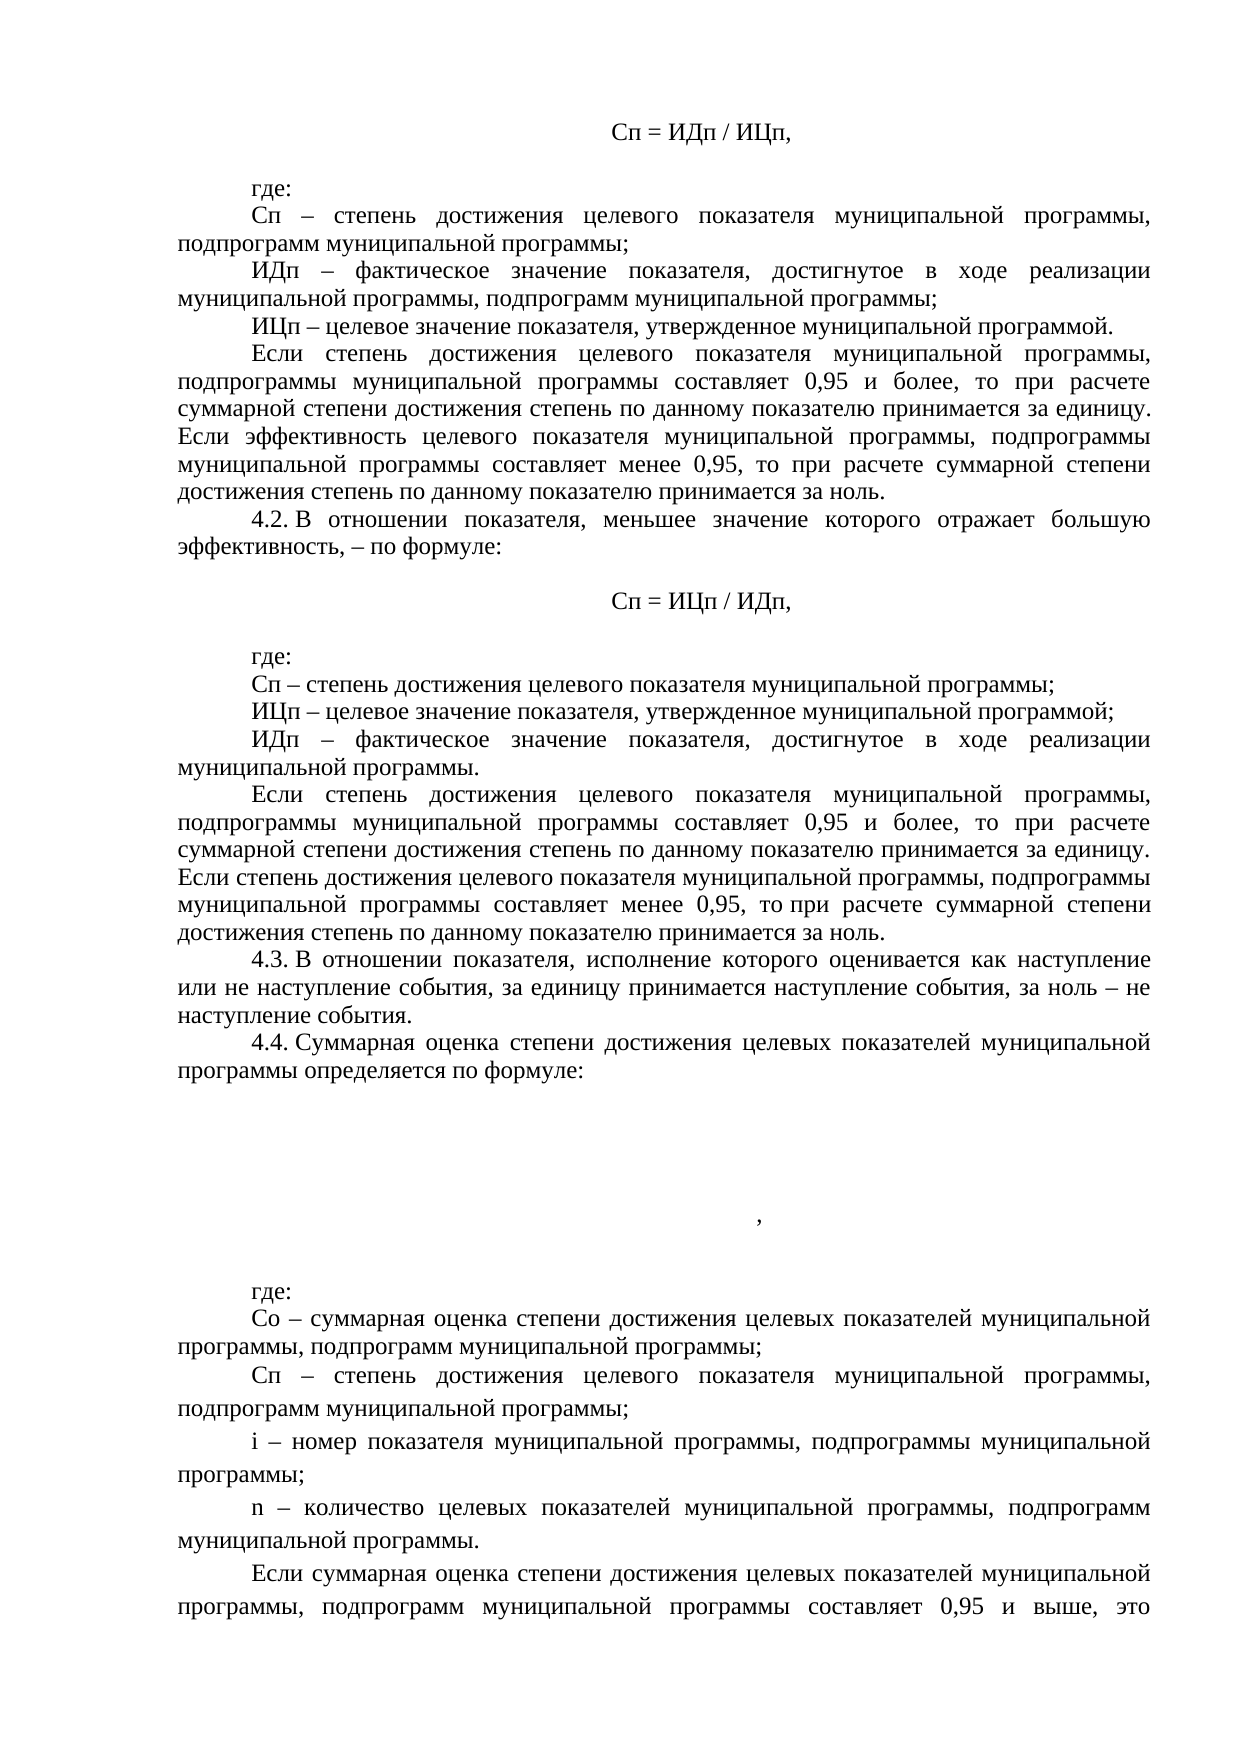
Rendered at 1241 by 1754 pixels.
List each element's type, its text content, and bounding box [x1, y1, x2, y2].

text ИЦп – целевое значение показателя, утвержденное муниципальной программой; [177, 698, 1152, 725]
text i – номер показателя муниципальной программы, подпрограммы муниципальной программы; [177, 1426, 1152, 1488]
text 4.2. В отношении показателя, меньшее значение которого отражает большую эффективность, – по формуле: [177, 505, 1152, 560]
text ИДп – фактическое значение показателя, достигнутое в ходе реализации муниципальной программы. [177, 725, 1152, 780]
text 4.4. Суммарная оценка степени достижения целевых показателей муниципальной программы определяется по формуле: [177, 1028, 1152, 1084]
text Сп – степень достижения целевого показателя муниципальной программы, подпрограмм муниципальной программы; [177, 1360, 1152, 1422]
text 4.3. В отношении показателя, исполнение которого оценивается как наступление или не наступление события, за единицу принимается наступление события, за ноль – не наступление события. [177, 946, 1152, 1028]
text где: [177, 643, 1152, 670]
text где: [177, 174, 1152, 202]
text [177, 1558, 1152, 1620]
text Со – суммарная оценка степени достижения целевых показателей муниципальной программы, подпрограмм муниципальной программы; [177, 1305, 1152, 1360]
text Если степень достижения целевого показателя муниципальной программы, подпрограммы муниципальной программы составляет 0,95 и более, то при расчете суммарной степени достижения степень по данному показателю принимается за единицу. Если эффективность целевого показателя муниципальной программы, подпрограммы муниципальной программы составляет менее 0,95, то при расчете суммарной степени достижения степень по данному показателю принимается за ноль. [177, 339, 1152, 505]
text где: [177, 1277, 1152, 1305]
text ИДп – фактическое значение показателя, достигнутое в ходе реализации муниципальной программы, подпрограмм муниципальной программы; [177, 257, 1152, 312]
text ИЦп – целевое значение показателя, утвержденное муниципальной программой. [177, 312, 1152, 339]
text Если степень достижения целевого показателя муниципальной программы, подпрограммы муниципальной программы составляет 0,95 и более, то при расчете суммарной степени достижения степень по данному показателю принимается за единицу. Если степень достижения целевого показателя муниципальной программы, подпрограммы муниципальной программы составляет менее 0,95, то при расчете суммарной степени достижения степень по данному показателю принимается за ноль. [177, 780, 1152, 946]
text , [177, 1111, 1152, 1250]
text Сп = ИДп / ИЦп, [177, 118, 1152, 146]
text Сп = ИЦп / ИДп, [177, 588, 1152, 615]
text Сп – степень достижения целевого показателя муниципальной программы, подпрограмм муниципальной программы; [177, 202, 1152, 257]
text n – количество целевых показателей муниципальной программы, подпрограмм муниципальной программы. [177, 1492, 1152, 1554]
text Сп – степень достижения целевого показателя муниципальной программы; [177, 670, 1152, 698]
